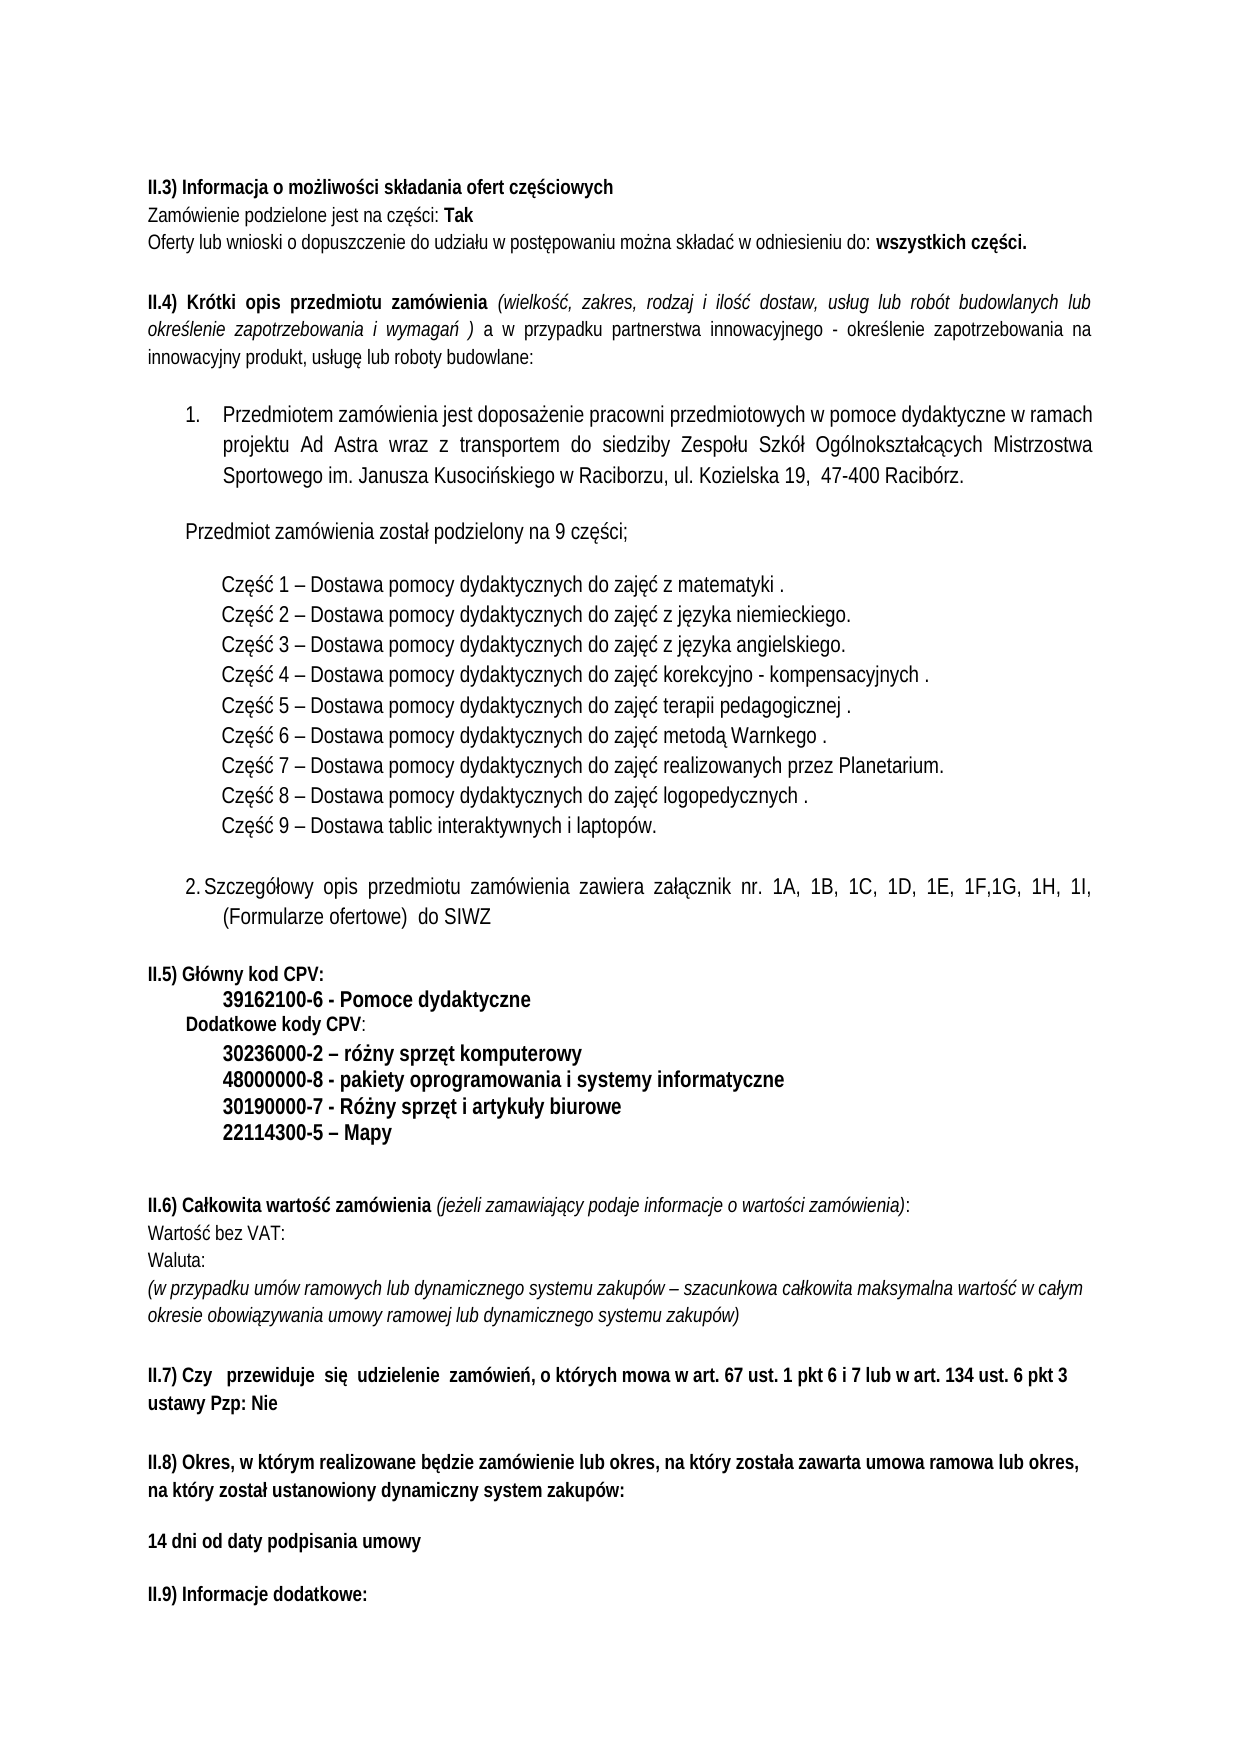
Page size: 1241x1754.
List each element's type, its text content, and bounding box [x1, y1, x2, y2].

text 14 dni od daty podpisania umowy [148, 1529, 1093, 1553]
text II.3) Informacja o możliwości składania ofert częściowych Zamówienie podzielone jest na części: Tak [148, 148, 1093, 227]
text Część 1 – Dostawa pomocy dydaktycznych do zajęć z matematyki . [198, 571, 1093, 597]
text Część 7 – Dostawa pomocy dydaktycznych do zajęć realizowanych przez Planetarium. [198, 752, 1093, 778]
text II.9) Informacje dodatkowe: [148, 1553, 1093, 1606]
text Część 4 – Dostawa pomocy dydaktycznych do zajęć korekcyjno - kompensacyjnych . [198, 661, 1093, 688]
text Część 9 – Dostawa tablic interaktywnych i laptopów. [198, 812, 1093, 839]
text Dodatkowe kody CPV: [148, 1012, 1093, 1036]
text II.4) Krótki opis przedmiotu zamówienia (wielkość, zakres, rodzaj i ilość dostaw, usług lub robót budowlanych lub określenie zapotrzebowania i wymagań ) a w przypadku partnerstwa innowacyjnego - określenie zapotrzebowania na innowacyjny produkt, usługę lub roboty budowlane: [148, 258, 1093, 369]
text Część 5 – Dostawa pomocy dydaktycznych do zajęć terapii pedagogicznej . [198, 692, 1093, 718]
text II.6) Całkowita wartość zamówienia (jeżeli zamawiający podaje informacje o wartości zamówienia): Wartość bez VAT: Waluta: (w przypadku umów ramowych lub dynamicznego systemu zakupów – szacunkowa całkowita maksymalna wartość w całym okresie obowiązywania umowy ramowej lub dynamicznego systemu zakupów) [148, 1193, 1093, 1327]
list Przedmiotem zamówienia jest doposażenie pracowni przedmiotowych w pomoce dydaktyczne w ramach projektu Ad Astra wraz z transportem do siedziby Zespołu Szkół Ogólnokształcących Mistrzostwa Sportowego im. Janusza Kusocińskiego w Raciborzu, ul. Kozielska 19, 47-400 Racibórz. [185, 401, 1093, 488]
list 39162100-6 - Pomoce dydaktyczne [223, 986, 1093, 1012]
list 22114300-5 – Mapy [223, 1119, 1093, 1145]
text Część 6 – Dostawa pomocy dydaktycznych do zajęć metodą Warnkego . [198, 722, 1093, 748]
text II.7) Czy przewiduje się udzielenie zamówień, o których mowa w art. 67 ust. 1 pkt 6 i 7 lub w art. 134 ust. 6 pkt 3 ustawy Pzp: Nie [148, 1331, 1093, 1414]
text II.5) Główny kod CPV: [148, 962, 1093, 986]
list 30236000-2 – różny sprzęt komputerowy [223, 1040, 1093, 1066]
list 48000000-8 - pakiety oprogramowania i systemy informatyczne [223, 1066, 1093, 1093]
text Przedmiot zamówienia został podzielony na 9 części; [185, 518, 1093, 544]
list 30190000-7 - Różny sprzęt i artykuły biurowe [223, 1093, 1093, 1119]
text Część 3 – Dostawa pomocy dydaktycznych do zajęć z języka angielskiego. [198, 631, 1093, 658]
text Część 8 – Dostawa pomocy dydaktycznych do zajęć logopedycznych . [198, 782, 1093, 809]
text Część 2 – Dostawa pomocy dydaktycznych do zajęć z języka niemieckiego. [198, 601, 1093, 627]
text Oferty lub wnioski o dopuszczenie do udziału w postępowaniu można składać w odniesieniu do: wszystkich części. [148, 230, 1093, 254]
text II.8) Okres, w którym realizowane będzie zamówienie lub okres, na który została zawarta umowa ramowa lub okres, na który został ustanowiony dynamiczny system zakupów: [148, 1418, 1093, 1502]
list Szczegółowy opis przedmiotu zamówienia zawiera załącznik nr. 1A, 1B, 1C, 1D, 1E, 1F,1G, 1H, 1I, (Formularze ofertowe) do SIWZ [185, 873, 1093, 929]
